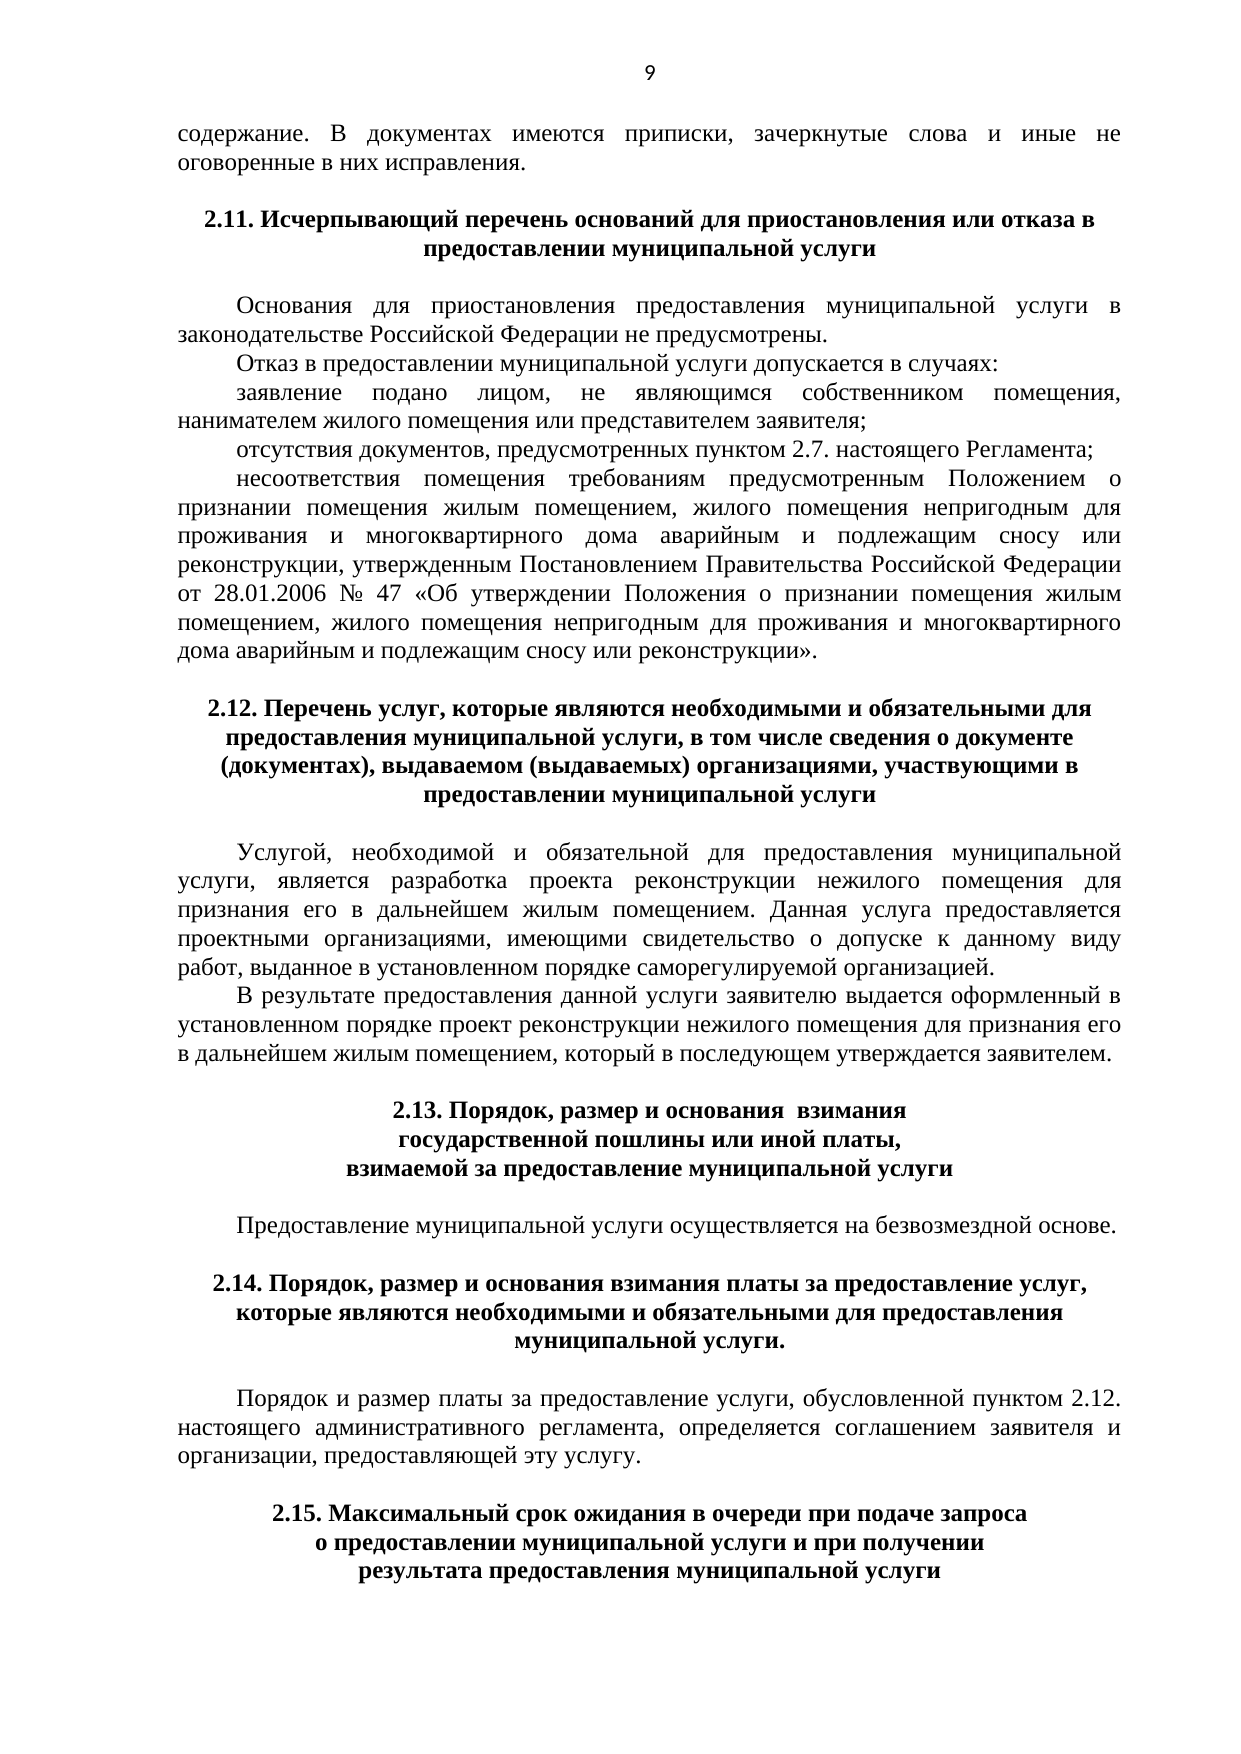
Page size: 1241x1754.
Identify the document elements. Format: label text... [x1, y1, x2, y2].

text 2.11. Исчерпывающий перечень оснований для приостановления или отказа в предоставлении муниципальной услуги [177, 204, 1122, 262]
text государственной пошлины или иной платы, [177, 1124, 1122, 1153]
text 2.15. Максимальный срок ожидания в очереди при подаче запроса [177, 1498, 1122, 1527]
text о предоставлении муниципальной услуги и при получении [177, 1527, 1122, 1556]
text 2.14. Порядок, размер и основания взимания платы за предоставление услуг, которые являются необходимыми и обязательными для предоставления муниципальной услуги. [177, 1268, 1122, 1354]
text взимаемой за предоставление муниципальной услуги [177, 1153, 1122, 1182]
text 2.13. Порядок, размер и основания взимания [177, 1096, 1122, 1124]
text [177, 118, 1122, 176]
text заявление подано лицом, не являющимся собственником помещения, нанимателем жилого помещения или представителем заявителя; [177, 377, 1122, 434]
text Отказ в предоставлении муниципальной услуги допускается в случаях: [177, 348, 1122, 377]
text Услугой, необходимой и обязательной для предоставления муниципальной услуги, является разработка проекта реконструкции нежилого помещения для признания его в дальнейшем жилым помещением. Данная услуга предоставляется проектными организациями, имеющими свидетельство о допуске к данному виду работ, выданное в установленном порядке саморегулируемой организацией. [177, 837, 1122, 981]
text результата предоставления муниципальной услуги [177, 1556, 1122, 1584]
text Предоставление муниципальной услуги осуществляется на безвозмездной основе. [177, 1211, 1122, 1239]
text отсутствия документов, предусмотренных пунктом 2.7. настоящего Регламента; [177, 434, 1122, 463]
text 2.12. Перечень услуг, которые являются необходимыми и обязательными для предоставления муниципальной услуги, в том числе сведения о документе (документах), выдаваемом (выдаваемых) организациями, участвующими в предоставлении муниципальной услуги [177, 693, 1122, 808]
text Порядок и размер платы за предоставление услуги, обусловленной пунктом 2.12. настоящего административного регламента, определяется соглашением заявителя и организации, предоставляющей эту услугу. [177, 1383, 1122, 1469]
text несоответствия помещения требованиям предусмотренным Положением о признании помещения жилым помещением, жилого помещения непригодным для проживания и многоквартирного дома аварийным и подлежащим сносу или реконструкции, утвержденным Постановлением Правительства Российской Федерации от 28.01.2006 № 47 «Об утверждении Положения о признании помещения жилым помещением, жилого помещения непригодным для проживания и многоквартирного дома аварийным и подлежащим сносу или реконструкции». [177, 463, 1122, 664]
text Основания для приостановления предоставления муниципальной услуги в законодательстве Российской Федерации не предусмотрены. [177, 291, 1122, 348]
text В результате предоставления данной услуги заявителю выдается оформленный в установленном порядке проект реконструкции нежилого помещения для признания его в дальнейшем жилым помещением, который в последующем утверждается заявителем. [177, 981, 1122, 1067]
